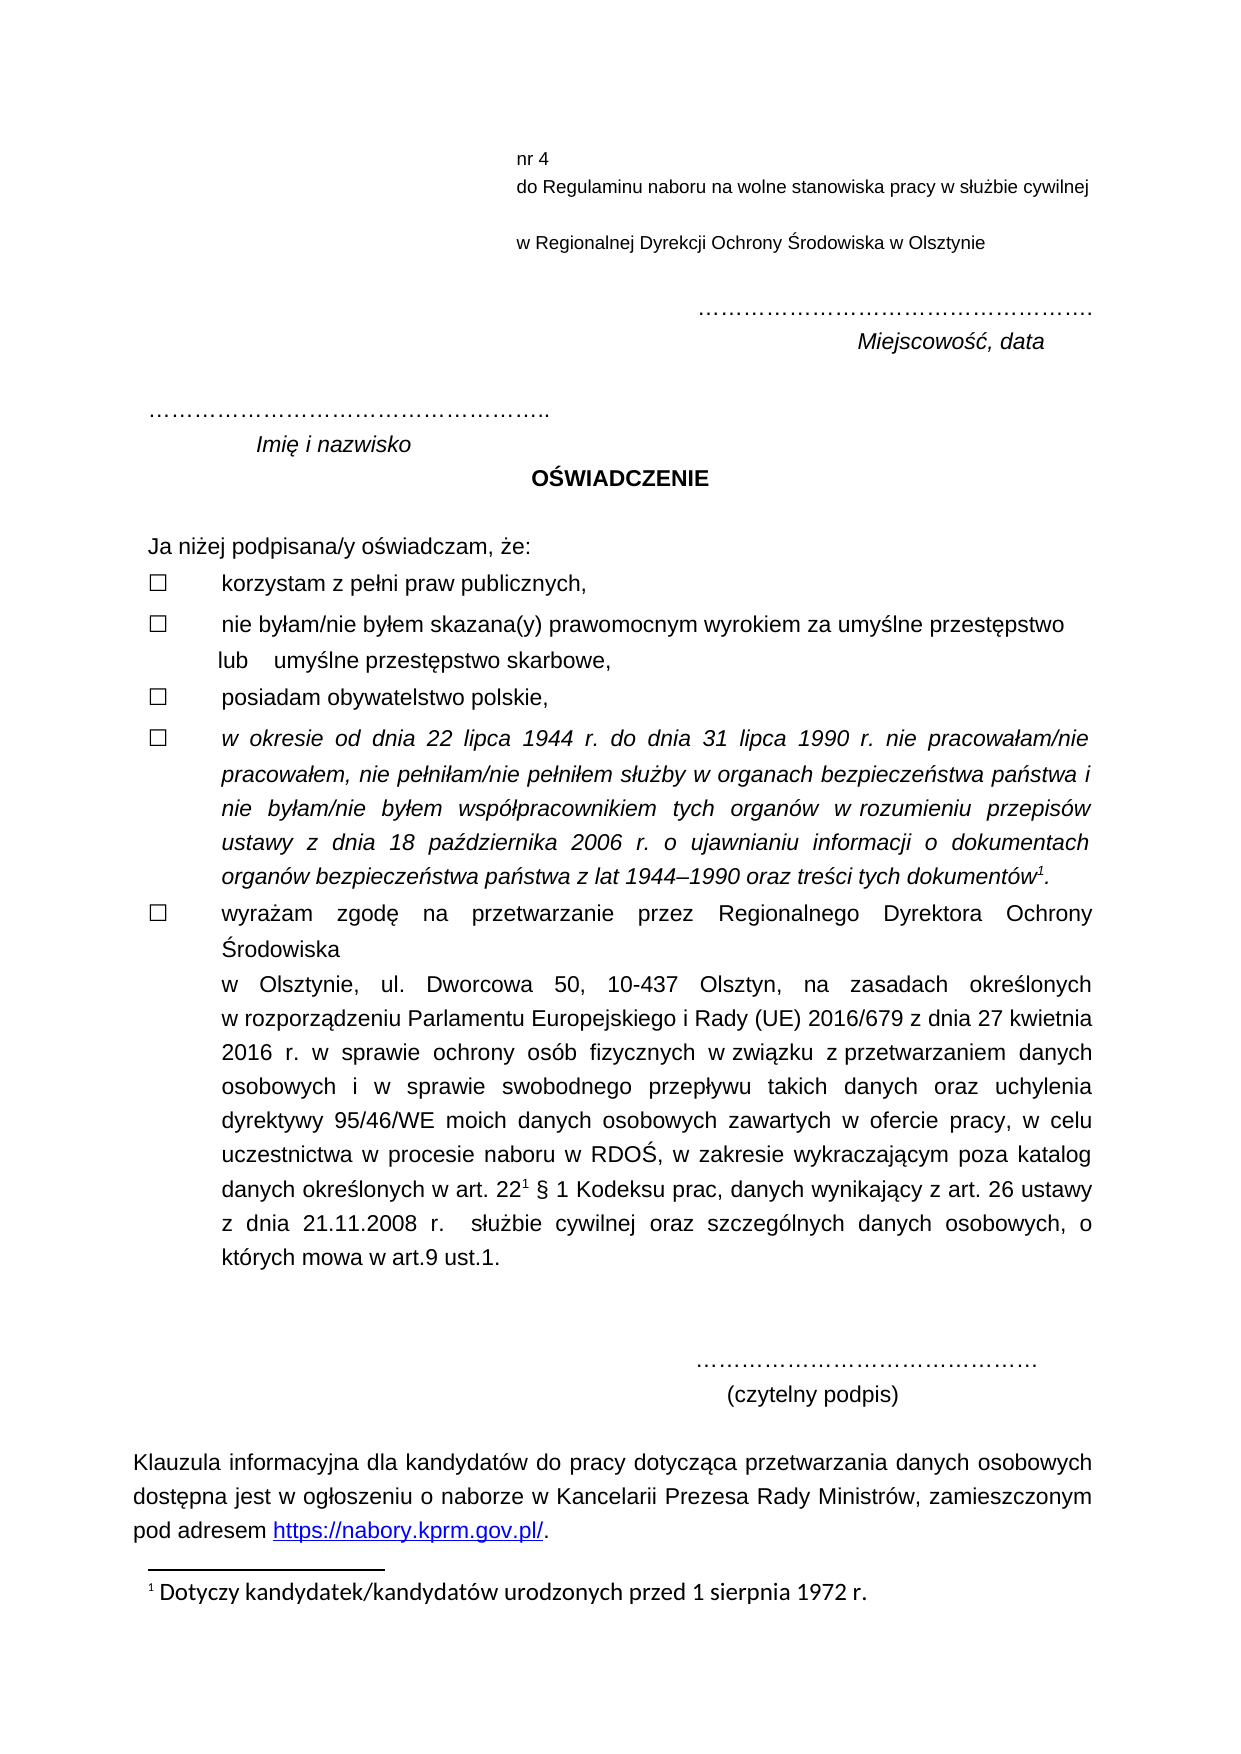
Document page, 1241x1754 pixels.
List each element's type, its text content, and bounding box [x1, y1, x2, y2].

text OŚWIADCZENIE [148, 465, 1093, 491]
text korzystam z pełni praw publicznych, [148, 567, 1093, 598]
list posiadam obywatelstwo polskie, [148, 681, 1093, 712]
text ……………………………………… [148, 1346, 1093, 1373]
text (czytelny podpis) [148, 1381, 1093, 1407]
text do Regulaminu naboru na wolne stanowiska pracy w służbie cywilnej w Regionalnej Dyrekcji Ochrony Środowiska w Olsztynie [516, 176, 1093, 253]
text Ja niżej podpisana/y oświadczam, że: [148, 533, 1093, 559]
text ……………………………………………. [148, 294, 1093, 320]
text w okresie od dnia 22 lipca 1944 r. do dnia 31 lipca 1990 r. nie pracowałam/nie pracowałem, nie pełniłam/nie pełniłem służby w organach bezpieczeństwa państwa i nie byłam/nie byłem współpracownikiem tych organów w rozumieniu przepisów ustawy z dnia 18 października 2006 r. o ujawnianiu informacji o dokumentach organów bezpieczeństwa państwa z lat 1944–1990 oraz treści tych dokumentów. [148, 722, 1093, 889]
text Klauzula informacyjna dla kandydatów do pracy dotycząca przetwarzania danych osobowych dostępna jest w ogłoszeniu o naborze w Kancelarii Prezesa Rady Ministrów, zamieszczonym pod adresem https://nabory.kprm.gov.pl/. [133, 1449, 1093, 1544]
text Imię i nazwisko [148, 431, 1093, 457]
text Miejscowość, data [738, 328, 1093, 354]
text …………………………………………….. [148, 396, 1093, 423]
list nie byłam/nie byłem skazana(y) prawomocnym wyrokiem za umyślne przestępstwo lub umyślne przestępstwo skarbowe, [148, 608, 1093, 673]
text wyrażam zgodę na przetwarzanie przez Regionalnego Dyrektora Ochrony Środowiska w Olsztynie, ul. Dworcowa 50, 10-437 Olsztyn, na zasadach określonych w rozporządzeniu Parlamentu Europejskiego i Rady (UE) 2016/679 z dnia 27 kwietnia 2016 r. w sprawie ochrony osób fizycznych w związku z przetwarzaniem danych osobowych i w sprawie swobodnego przepływu takich danych oraz uchylenia dyrektywy 95/46/WE moich danych osobowych zawartych w ofercie pracy, w celu uczestnictwa w procesie naboru w RDOŚ, w zakresie wykraczającym poza katalog danych określonych w art. 221 § 1 Kodeksu prac, danych wynikający z art. 26 ustawy z dnia 21.11.2008 r. służbie cywilnej oraz szczególnych danych osobowych, o których mowa w art.9 ust.1. [148, 897, 1093, 1270]
text nr 4 [516, 148, 1093, 169]
